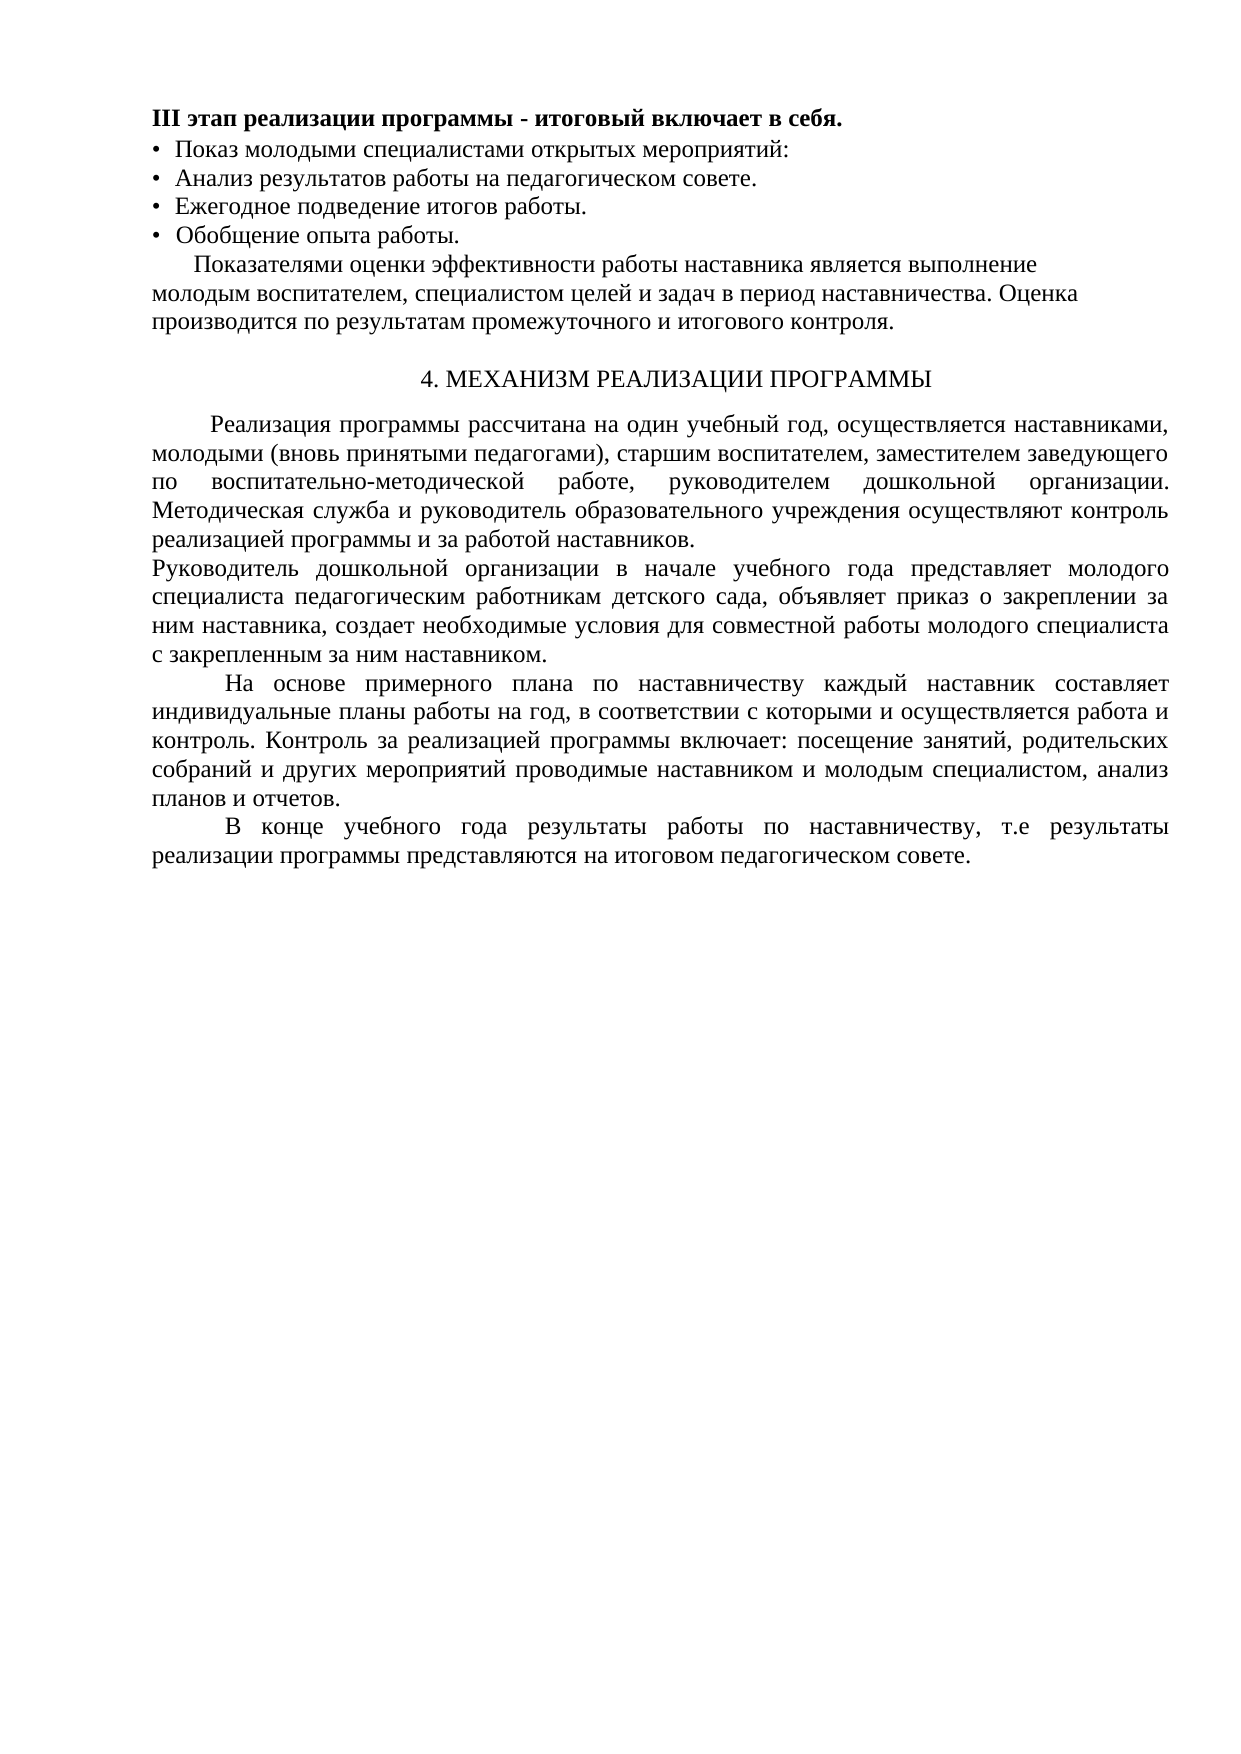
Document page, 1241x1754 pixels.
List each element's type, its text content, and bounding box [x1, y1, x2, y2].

list Обобщение опыта работы. [152, 220, 1180, 249]
text Показателями оценки эффективности работы наставника является выполнение молодым воспитателем, специалистом целей и задач в период наставничества. Оценка производится по результатам промежуточного и итогового контроля. [152, 249, 1135, 335]
text На основе примерного плана по наставничеству каждый наставник составляет индивидуальные планы работы на год, в соответствии с которыми и осуществляется работа и контроль. Контроль за реализацией программы включает: посещение занятий, родительских собраний и других мероприятий проводимые наставником и молодым специалистом, анализ планов и отчетов. [152, 668, 1169, 811]
list МЕХАНИЗМ РЕАЛИЗАЦИИ ПРОГРАММЫ [420, 364, 1180, 393]
list Показ молодыми специалистами открытых мероприятий: [152, 134, 1180, 163]
list Анализ результатов работы на педагогическом совете. [152, 163, 1180, 191]
list Ежегодное подведение итогов работы. [152, 191, 1180, 220]
text Реализация программы рассчитана на один учебный год, осуществляется наставниками, молодыми (вновь принятыми педагогами), старшим воспитателем, заместителем заведующего по воспитательно-методической работе, руководителем дошкольной организации. Методическая служба и руководитель образовательного учреждения осуществляют контроль реализацией программы и за работой наставников. [152, 409, 1169, 553]
text В конце учебного года результаты работы по наставничеству, т.е результаты реализации программы представляются на итоговом педагогическом совете. [152, 811, 1169, 869]
text Руководитель дошкольной организации в начале учебного года представляет молодого специалиста педагогическим работникам детского сада, объявляет приказ о закреплении за ним наставника, создает необходимые условия для совместной работы молодого специалиста с закрепленным за ним наставником. [152, 553, 1169, 668]
text III этап реализации программы - итоговый включает в себя. [152, 103, 1180, 132]
